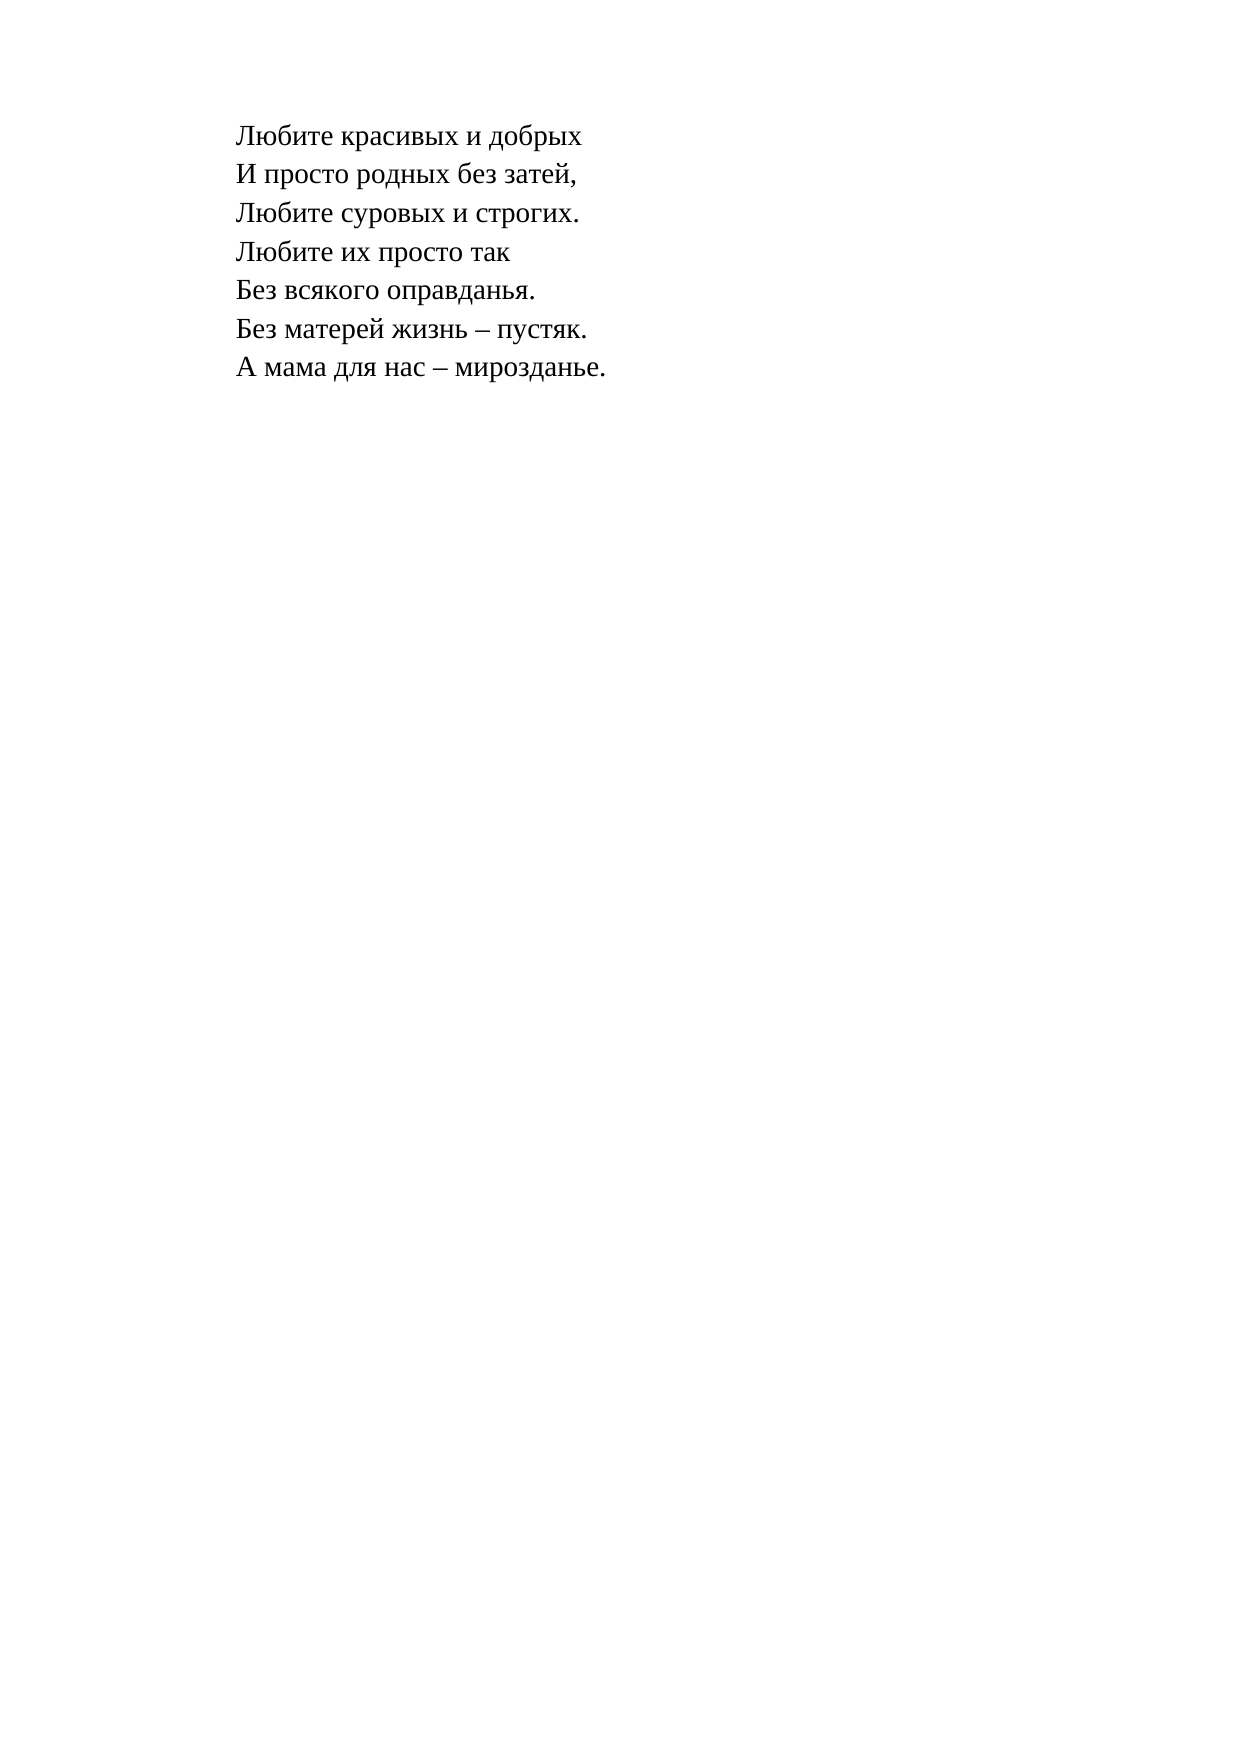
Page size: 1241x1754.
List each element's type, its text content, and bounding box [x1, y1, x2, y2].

text И просто родных без затей, [177, 157, 1152, 190]
text А мама для нас – мирозданье. [177, 349, 1152, 383]
text Любите их просто так [177, 234, 1152, 267]
text Без матерей жизнь – пустяк. [177, 311, 1152, 344]
text Любите красивых и добрых [177, 118, 1152, 152]
text Любите суровых и строгих. [177, 195, 1152, 229]
text Без всякого оправданья. [177, 272, 1152, 306]
